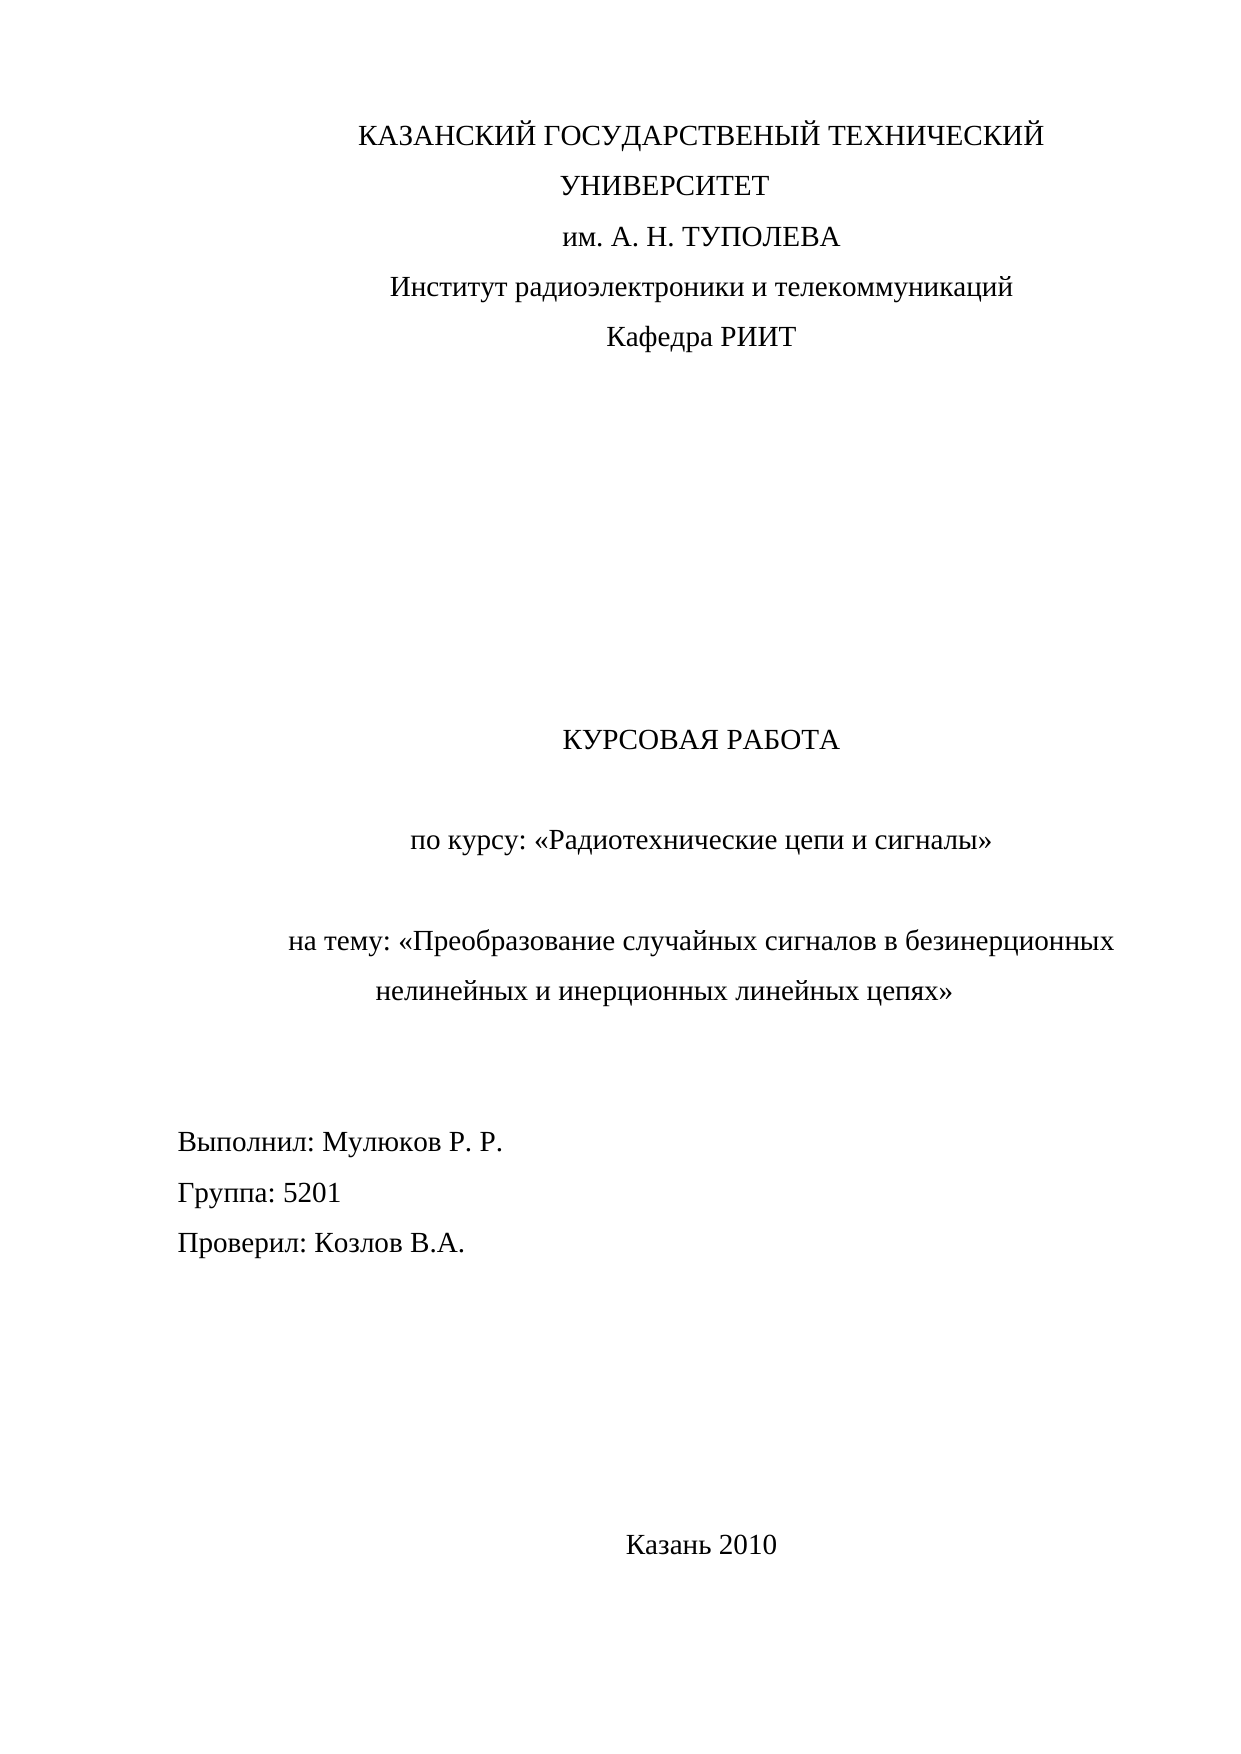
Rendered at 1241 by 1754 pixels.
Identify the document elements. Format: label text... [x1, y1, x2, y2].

text Институт радиоэлектроники и телекоммуникаций [177, 269, 1152, 303]
text Группа: 5201 [177, 1175, 1152, 1208]
text Выполнил: Мулюков Р. Р. [177, 1124, 1152, 1158]
text на тему: «Преобразование случайных сигналов в безинерционных нелинейных и инерционных линейных цепях» [177, 923, 1152, 1007]
subtitle КУРСОВАЯ РАБОТА [177, 722, 1152, 755]
subtitle КАЗАНСКИЙ ГОСУДАРСТВЕНЫЙ ТЕХНИЧЕСКИЙ УНИВЕРСИТЕТ [177, 118, 1152, 202]
text Проверил: Козлов В.А. [177, 1225, 1152, 1258]
text им. А. Н. ТУПОЛЕВА [177, 219, 1152, 252]
text Кафедра РИИТ [177, 319, 1152, 353]
subtitle Казань 2010 [177, 1527, 1152, 1560]
text по курсу: «Радиотехнические цепи и сигналы» [177, 822, 1152, 856]
